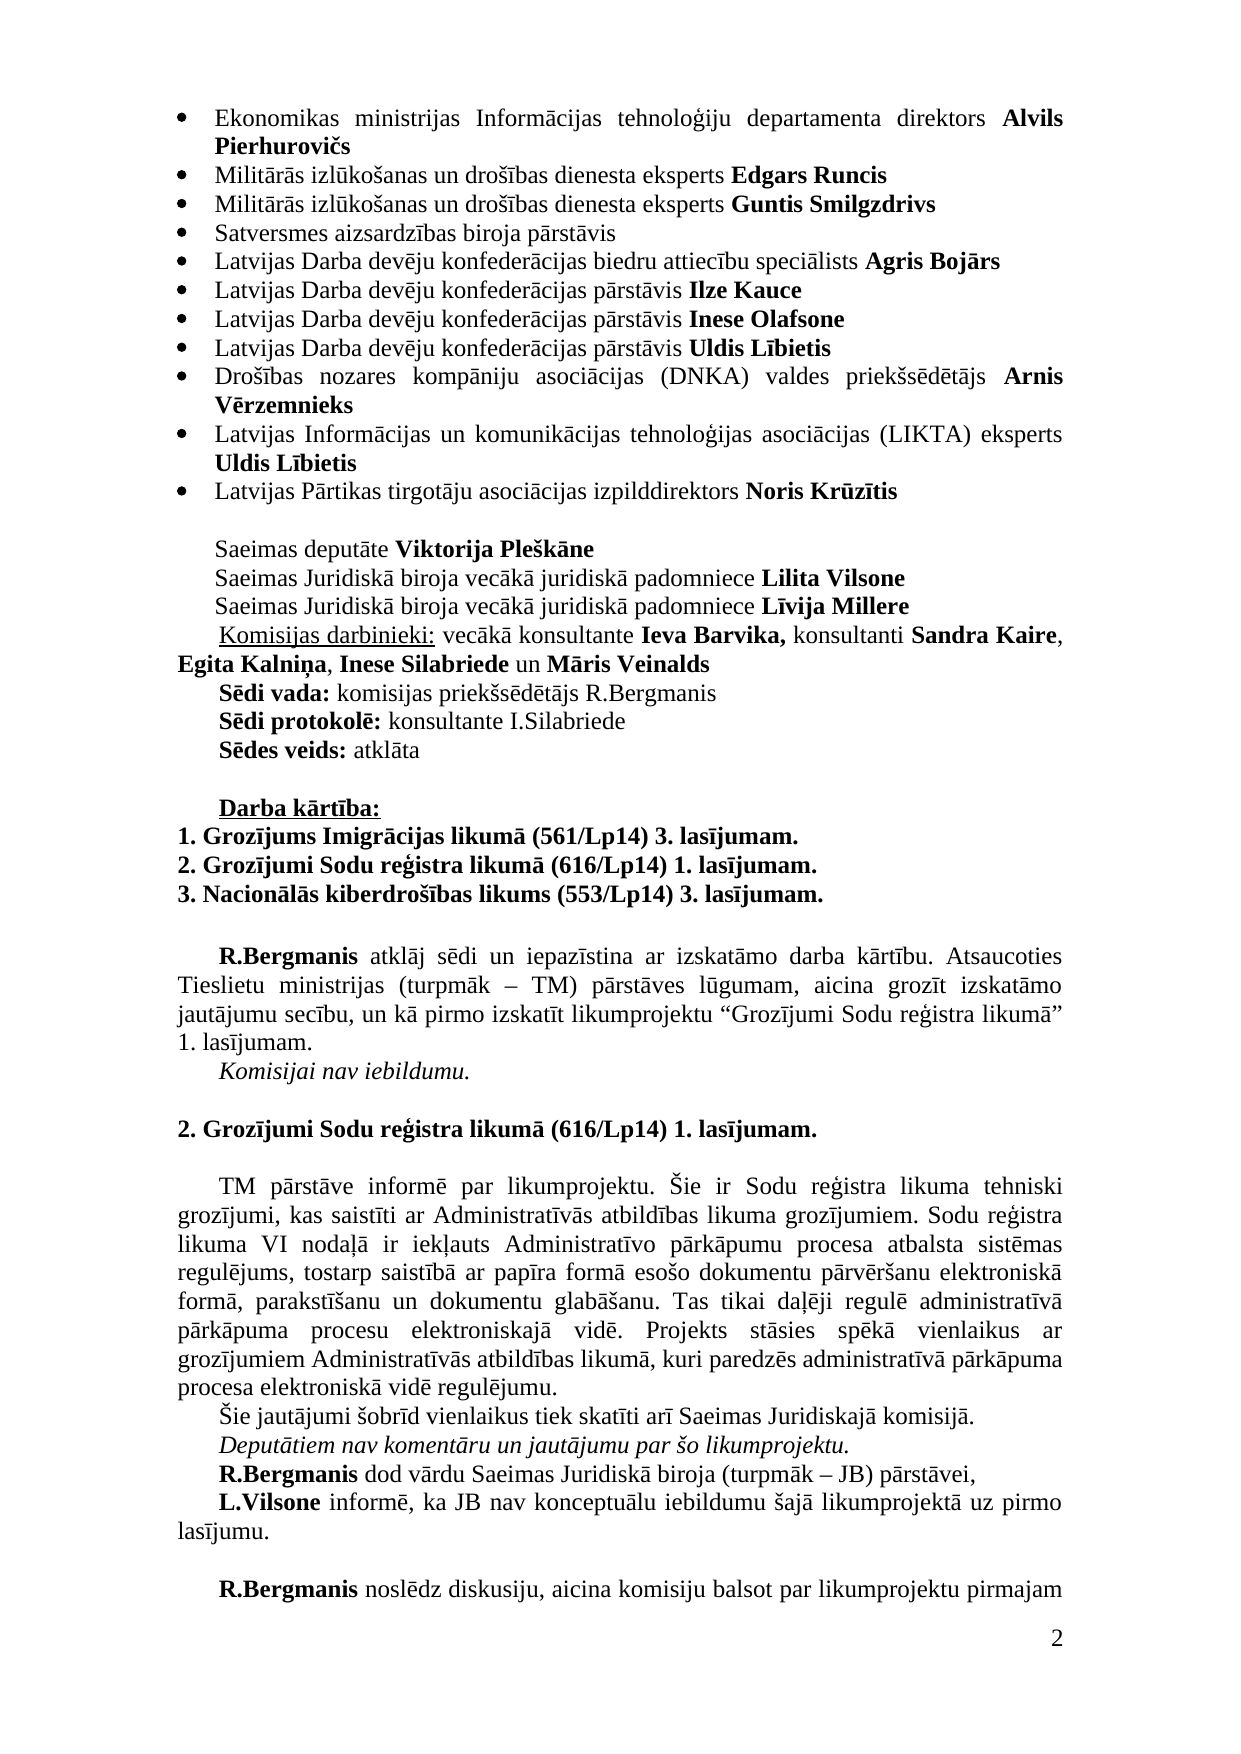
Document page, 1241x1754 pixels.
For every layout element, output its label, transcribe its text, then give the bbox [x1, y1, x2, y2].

text 3. Nacionālās kiberdrošības likums (553/Lp14) 3. lasījumam. [177, 879, 1063, 908]
text 2. Grozījumi Sodu reģistra likumā (616/Lp14) 1. lasījumam. [177, 850, 1063, 879]
text Sēdi protokolē: konsultante I.Silabriede [177, 706, 1063, 735]
list Latvijas Darba devēju konfederācijas biedru attiecību speciālists Agris Bojārs [177, 246, 1063, 275]
list Ekonomikas ministrijas Informācijas tehnoloģiju departamenta direktors Alvils Pierhurovičs [177, 103, 1063, 160]
text R.Bergmanis atklāj sēdi un iepazīstina ar izskatāmo darba kārtību. Atsaucoties Tieslietu ministrijas (turpmāk – TM) pārstāves lūgumam, aicina grozīt izskatāmo jautājumu secību, un kā pirmo izskatīt likumprojektu “Grozījumi Sodu reģistra likumā” 1. lasījumam. [177, 941, 1063, 1056]
list Latvijas Darba devēju konfederācijas pārstāvis Inese Olafsone [177, 304, 1063, 333]
list Militārās izlūkošanas un drošības dienesta eksperts Guntis Smilgzdrivs [177, 189, 1063, 218]
text Sēdes veids: atklāta [177, 735, 1063, 764]
list Militārās izlūkošanas un drošības dienesta eksperts Edgars Runcis [177, 160, 1063, 189]
text TM pārstāve informē par likumprojektu. Šie ir Sodu reģistra likuma tehniski grozījumi, kas saistīti ar Administratīvās atbildības likuma grozījumiem. Sodu reģistra likuma VI nodaļā ir iekļauts Administratīvo pārkāpumu procesa atbalsta sistēmas regulējums, tostarp saistībā ar papīra formā esošo dokumentu pārvēršanu elektroniskā formā, parakstīšanu un dokumentu glabāšanu. Tas tikai daļēji regulē administratīvā pārkāpuma procesu elektroniskajā vidē. Projekts stāsies spēkā vienlaikus ar grozījumiem Administratīvās atbildības likumā, kuri paredzēs administratīvā pārkāpuma procesa elektroniskā vidē regulējumu. [177, 1171, 1063, 1401]
list Drošības nozares kompāniju asociācijas (DNKA) valdes priekšsēdētājs Arnis Vērzemnieks [177, 361, 1063, 419]
text Saeimas deputāte Viktorija Pleškāne [177, 534, 1063, 563]
list Latvijas Darba devēju konfederācijas pārstāvis Ilze Kauce [177, 275, 1063, 304]
list Satversmes aizsardzības biroja pārstāvis [177, 218, 1063, 246]
text Saeimas Juridiskā biroja vecākā juridiskā padomniece Lilita Vilsone [214, 563, 1063, 591]
text R.Bergmanis dod vārdu Saeimas Juridiskā biroja (turpmāk – JB) pārstāvei, [177, 1459, 1063, 1487]
text Deputātiem nav komentāru un jautājumu par šo likumprojektu. [177, 1430, 1063, 1459]
text Komisijas darbinieki: vecākā konsultante Ieva Barvika, konsultanti Sandra Kaire, Egita Kalniņa, Inese Silabriede un Māris Veinalds [177, 620, 1063, 678]
text Saeimas Juridiskā biroja vecākā juridiskā padomniece Līvija Millere [214, 591, 1063, 620]
list Latvijas Informācijas un komunikācijas tehnoloģijas asociācijas (LIKTA) eksperts Uldis Lībietis [177, 419, 1063, 476]
list Latvijas Pārtikas tirgotāju asociācijas izpilddirektors Noris Krūzītis [177, 476, 1063, 505]
text 1. Grozījums Imigrācijas likumā (561/Lp14) 3. lasījumam. [177, 821, 1063, 850]
text Darba kārtība: [177, 793, 1063, 821]
text Šie jautājumi šobrīd vienlaikus tiek skatīti arī Saeimas Juridiskajā komisijā. [177, 1401, 1063, 1430]
text Komisijai nav iebildumu. [177, 1056, 1063, 1085]
text Sēdi vada: komisijas priekšsēdētājs R.Bergmanis [177, 678, 1063, 706]
text 2. Grozījumi Sodu reģistra likumā (616/Lp14) 1. lasījumam. [177, 1114, 1063, 1142]
text L.Vilsone informē, ka JB nav konceptuālu iebildumu šajā likumprojektā uz pirmo lasījumu. [177, 1487, 1063, 1545]
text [177, 1574, 1063, 1602]
list Latvijas Darba devēju konfederācijas pārstāvis Uldis Lībietis [177, 333, 1063, 361]
